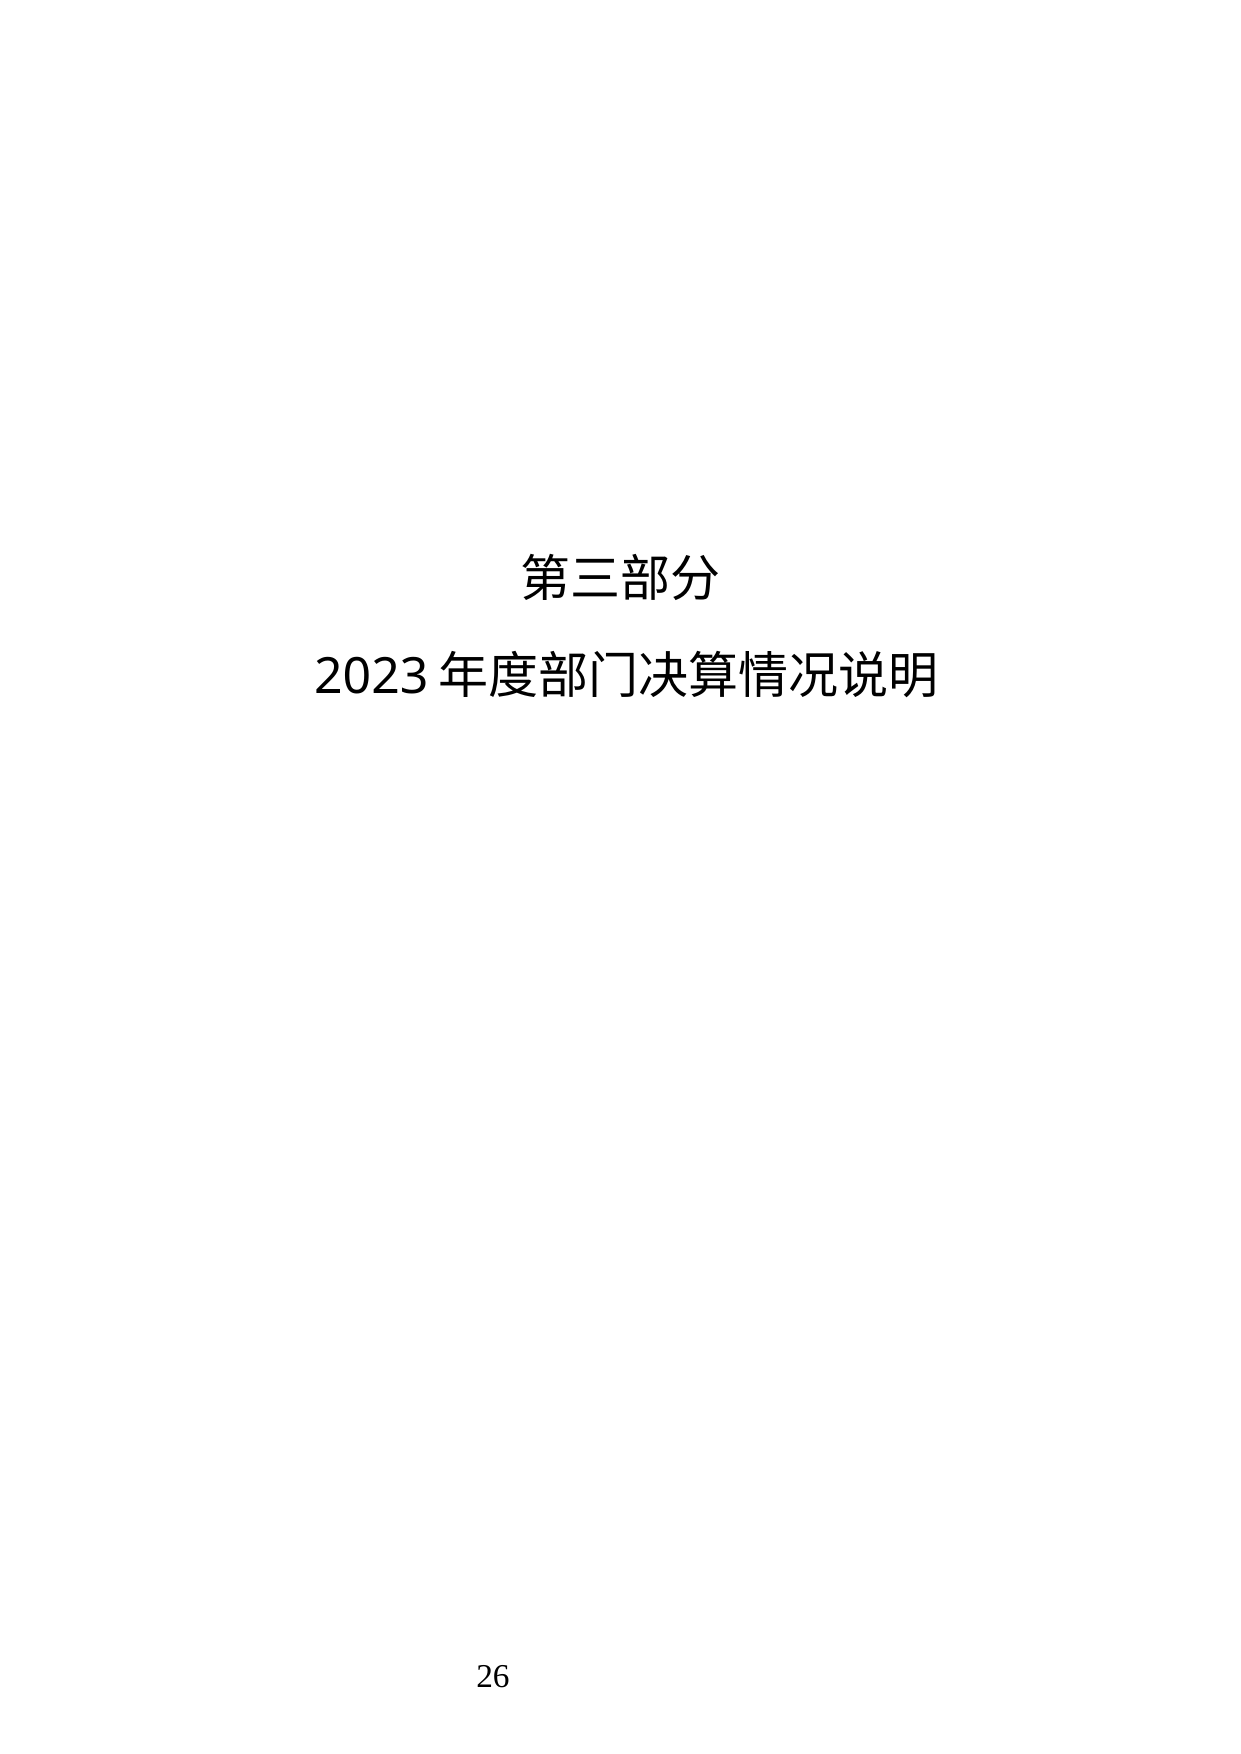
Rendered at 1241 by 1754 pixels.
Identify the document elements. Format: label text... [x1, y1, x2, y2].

text 第三部分 2023年度部门决算情况说明 [165, 525, 1087, 720]
